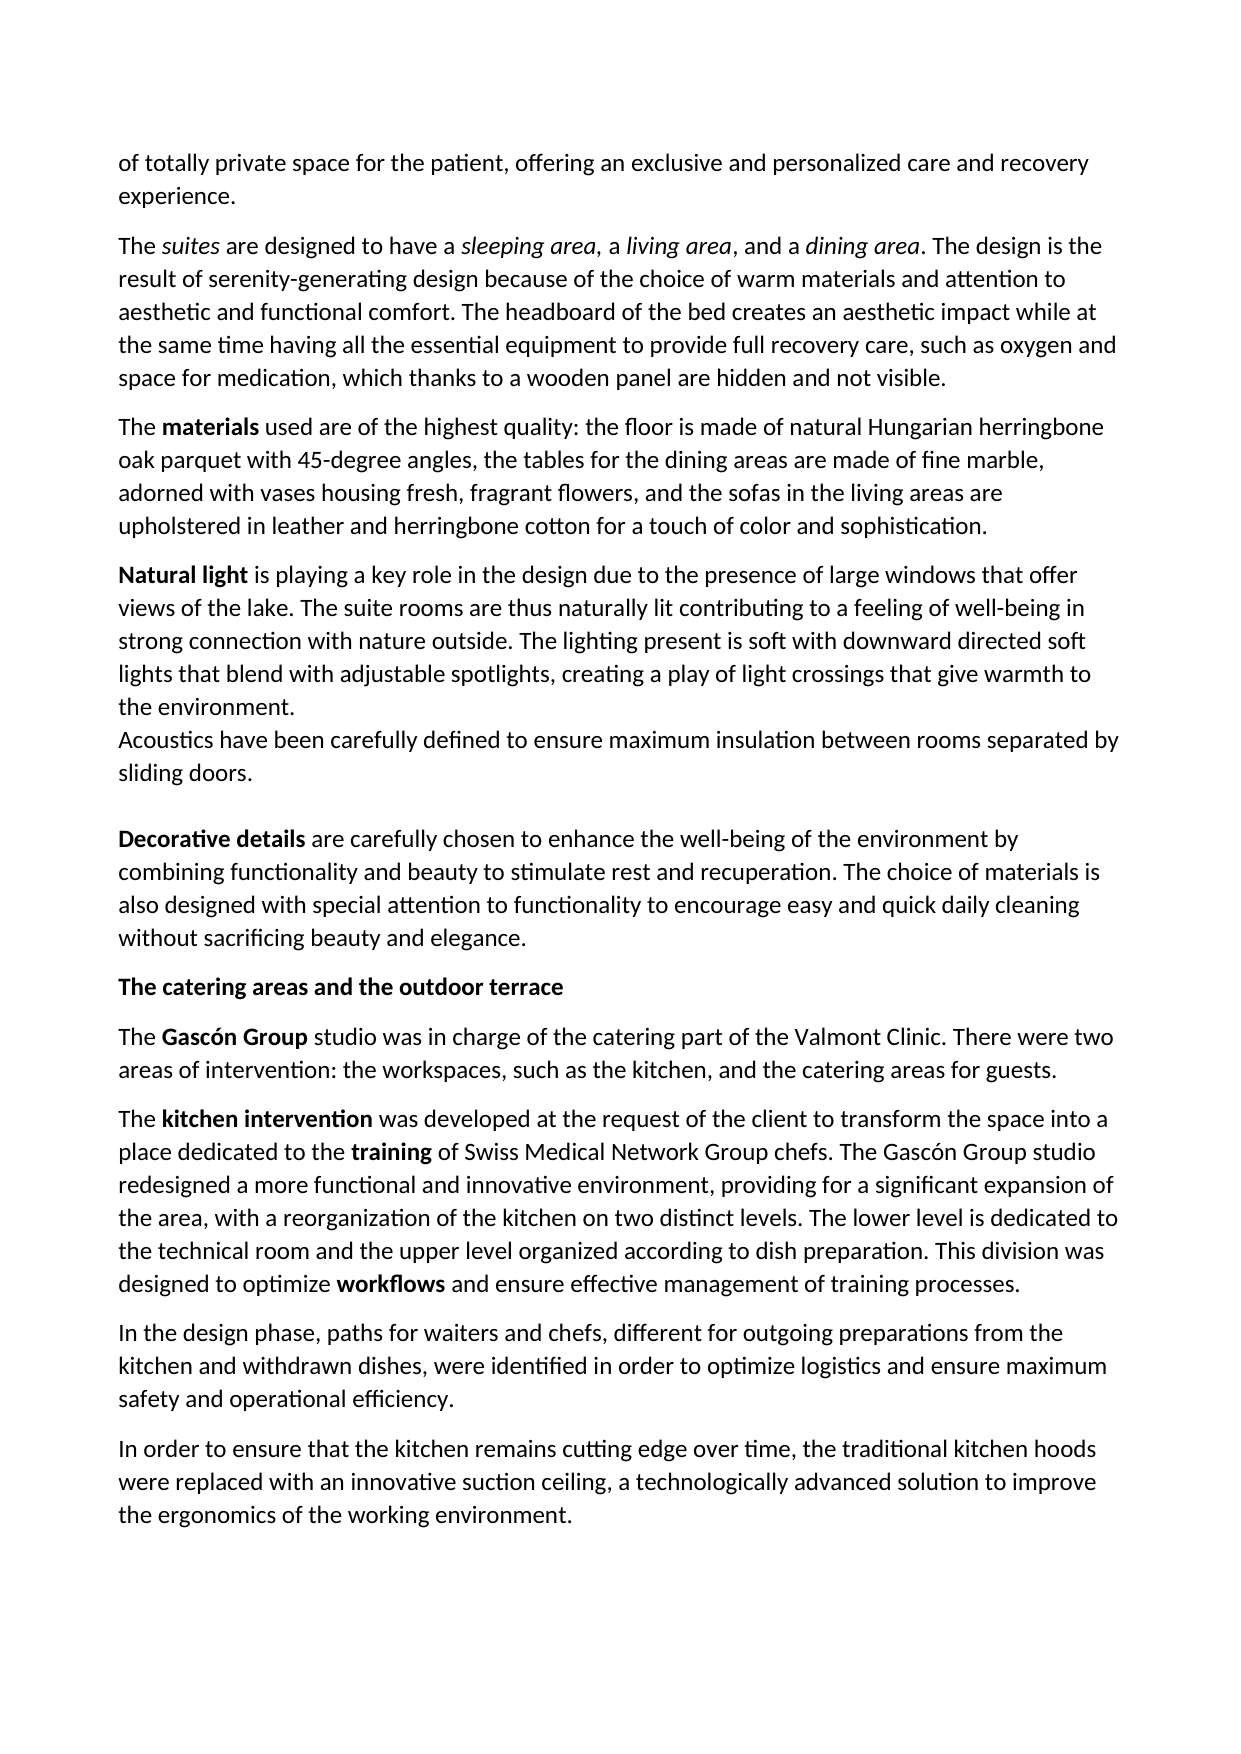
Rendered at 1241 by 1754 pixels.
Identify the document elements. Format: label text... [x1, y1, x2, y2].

text The suites are designed to have a sleeping area, a living area, and a dining area. The design is the result of serenity-generating design because of the choice of warm materials and attention to aesthetic and functional comfort. The headboard of the bed creates an aesthetic impact while at the same time having all the essential equipment to provide full recovery care, such as oxygen and space for medication, which thanks to a wooden panel are hidden and not visible. [118, 230, 1122, 392]
text Acoustics have been carefully defined to ensure maximum insulation between rooms separated by sliding doors. [118, 724, 1122, 788]
text The catering areas and the outdoor terrace [118, 971, 1122, 1002]
text In the design phase, paths for waiters and chefs, different for outgoing preparations from the kitchen and withdrawn dishes, were identified in order to optimize logistics and ensure maximum safety and operational efficiency. [118, 1318, 1122, 1414]
text The materials used are of the highest quality: the floor is made of natural Hungarian herringbone oak parquet with 45-degree angles, the tables for the dining areas are made of fine marble, adorned with vases housing fresh, fragrant flowers, and the sofas in the living areas are upholstered in leather and herringbone cotton for a touch of color and sophistication. [118, 411, 1122, 541]
text In order to ensure that the kitchen remains cutting edge over time, the traditional kitchen hoods were replaced with an innovative suction ceiling, a technologically advanced solution to improve the ergonomics of the working environment. [118, 1433, 1122, 1529]
text The kitchen intervention was developed at the request of the client to transform the space into a place dedicated to the training of Swiss Medical Network Group chefs. The Gascón Group studio redesigned a more functional and innovative environment, providing for a significant expansion of the area, with a reorganization of the kitchen on two distinct levels. The lower level is dedicated to the technical room and the upper level organized according to dish preparation. This division was designed to optimize workflows and ensure effective management of training processes. [118, 1103, 1122, 1298]
text Decorative details are carefully chosen to enhance the well-being of the environment by combining functionality and beauty to stimulate rest and recuperation. The choice of materials is also designed with special attention to functionality to encourage easy and quick daily cleaning without sacrificing beauty and elegance. [118, 823, 1122, 952]
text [118, 148, 1122, 211]
text The Gascón Group studio was in charge of the catering part of the Valmont Clinic. There were two areas of intervention: the workspaces, such as the kitchen, and the catering areas for guests. [118, 1021, 1122, 1084]
text Natural light is playing a key role in the design due to the presence of large windows that offer views of the lake. The suite rooms are thus naturally lit contributing to a feeling of well-being in strong connection with nature outside. The lighting present is soft with downward directed soft lights that blend with adjustable spotlights, creating a play of light crossings that give warmth to the environment. [118, 560, 1122, 722]
